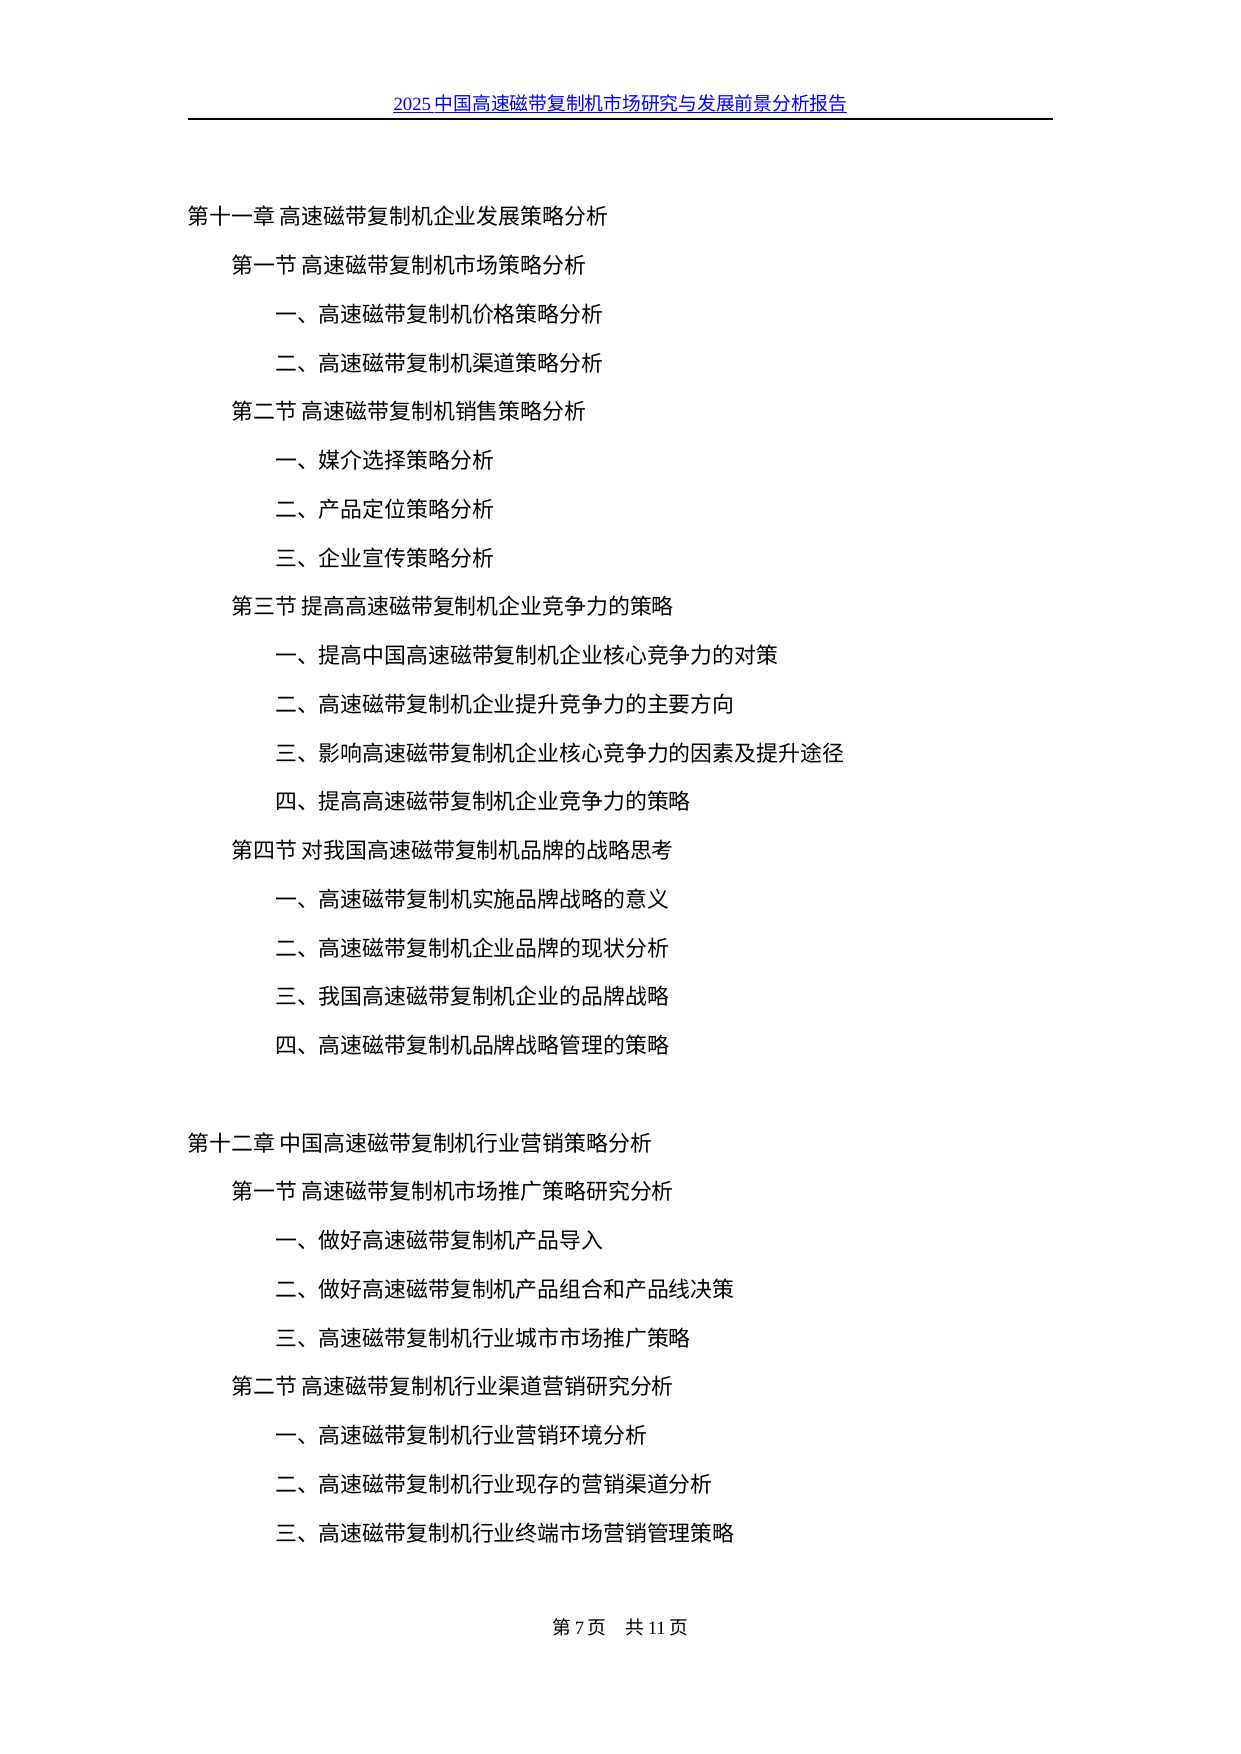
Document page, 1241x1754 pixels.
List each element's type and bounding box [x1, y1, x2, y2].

text [187, 150, 1053, 1548]
